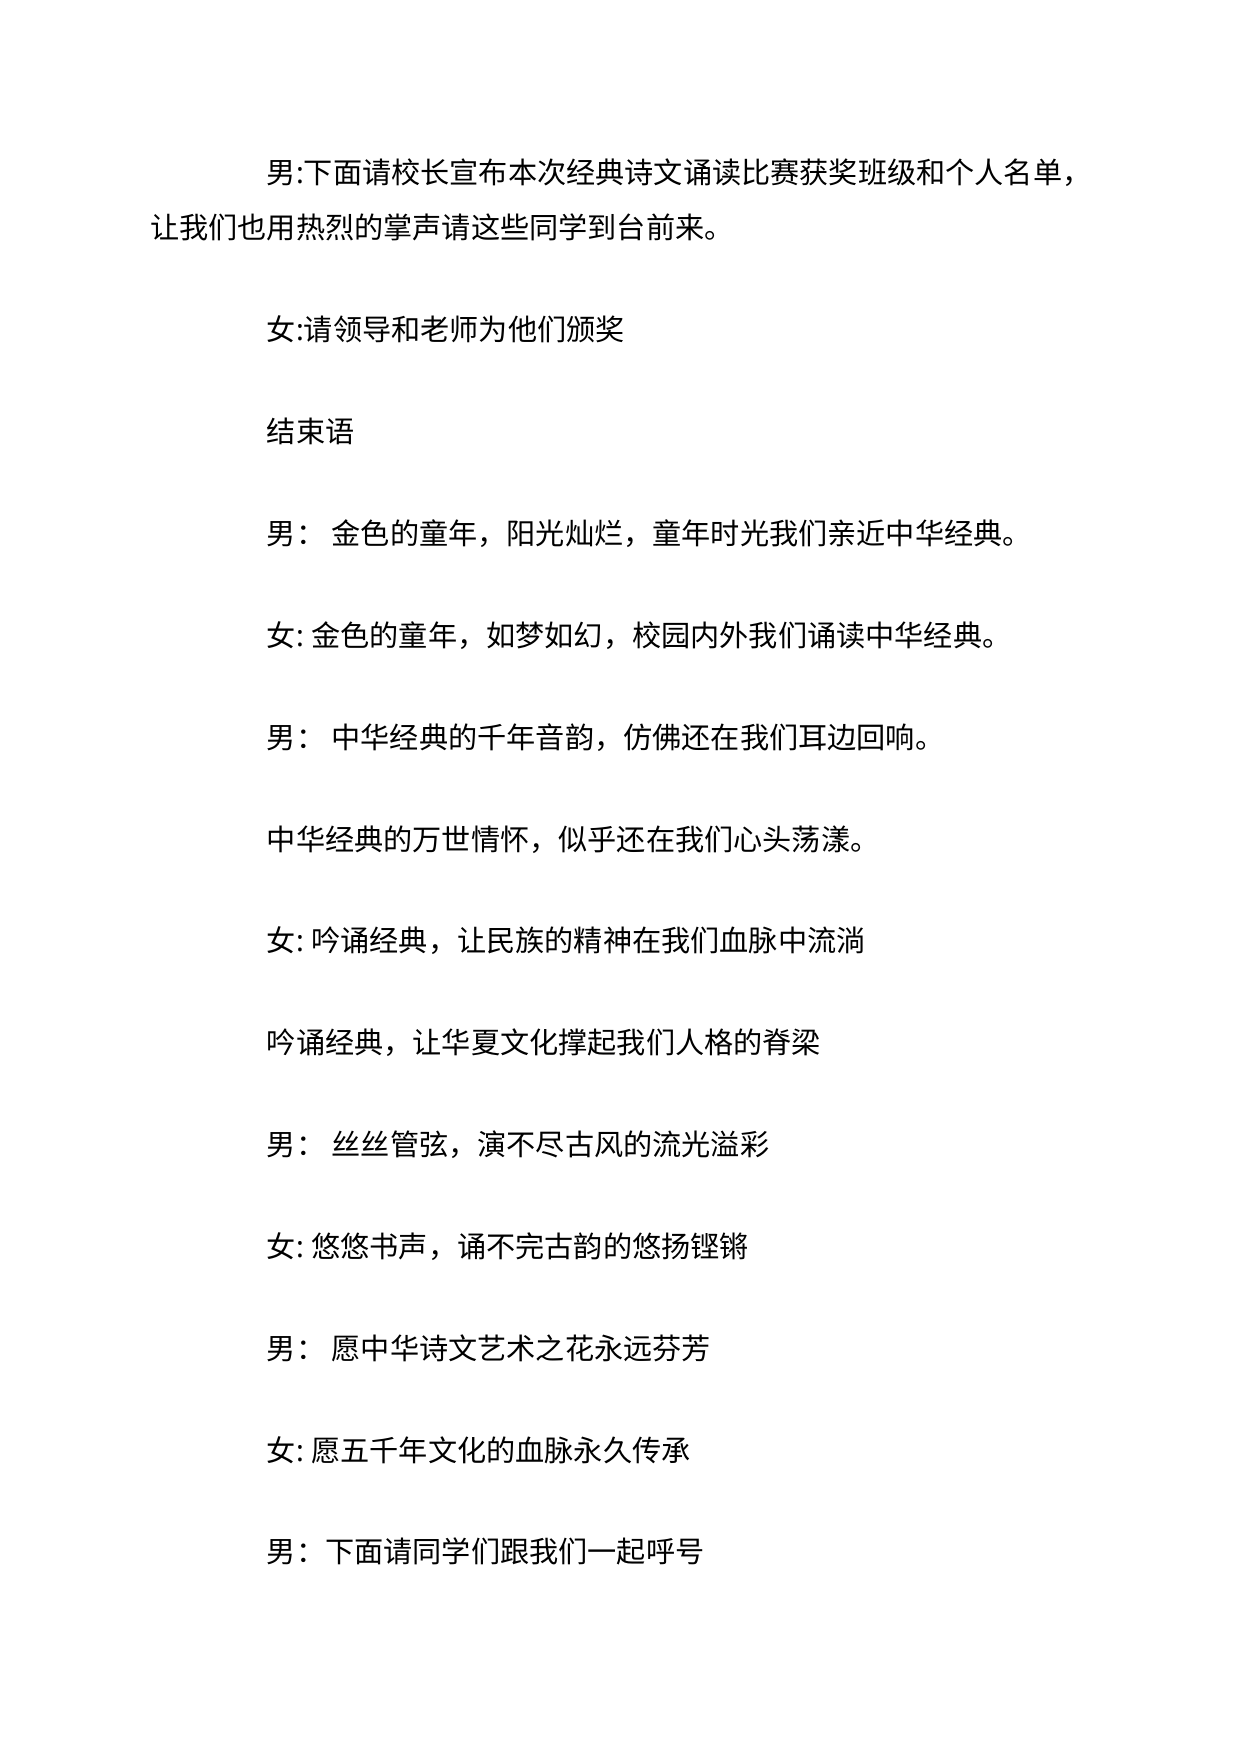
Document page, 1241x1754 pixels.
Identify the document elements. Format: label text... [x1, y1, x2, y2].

text 结束语 [150, 409, 1090, 451]
text 女: 悠悠书声，诵不完古韵的悠扬铿锵 [150, 1223, 1090, 1266]
text 男： 金色的童年，阳光灿烂，童年时光我们亲近中华经典。 [150, 511, 1090, 553]
text 男:下面请校长宣布本次经典诗文诵读比赛获奖班级和个人名单，让我们也用热烈的掌声请这些同学到台前来。 [150, 150, 1090, 247]
text 男：下面请同学们跟我们一起呼号 [150, 1529, 1090, 1571]
text 吟诵经典，让华夏文化撑起我们人格的脊梁 [150, 1020, 1090, 1062]
text 男： 中华经典的千年音韵，仿佛还在我们耳边回响。 [150, 714, 1090, 757]
text 男： 愿中华诗文艺术之花永远芬芳 [150, 1325, 1090, 1368]
text 女: 金色的童年，如梦如幻，校园内外我们诵读中华经典。 [150, 612, 1090, 655]
text 女:请领导和老师为他们颁奖 [150, 307, 1090, 349]
text 女: 吟诵经典，让民族的精神在我们血脉中流淌 [150, 918, 1090, 960]
text 中华经典的万世情怀，似乎还在我们心头荡漾。 [150, 816, 1090, 858]
text 男： 丝丝管弦，演不尽古风的流光溢彩 [150, 1122, 1090, 1164]
text 女: 愿五千年文化的血脉永久传承 [150, 1427, 1090, 1469]
